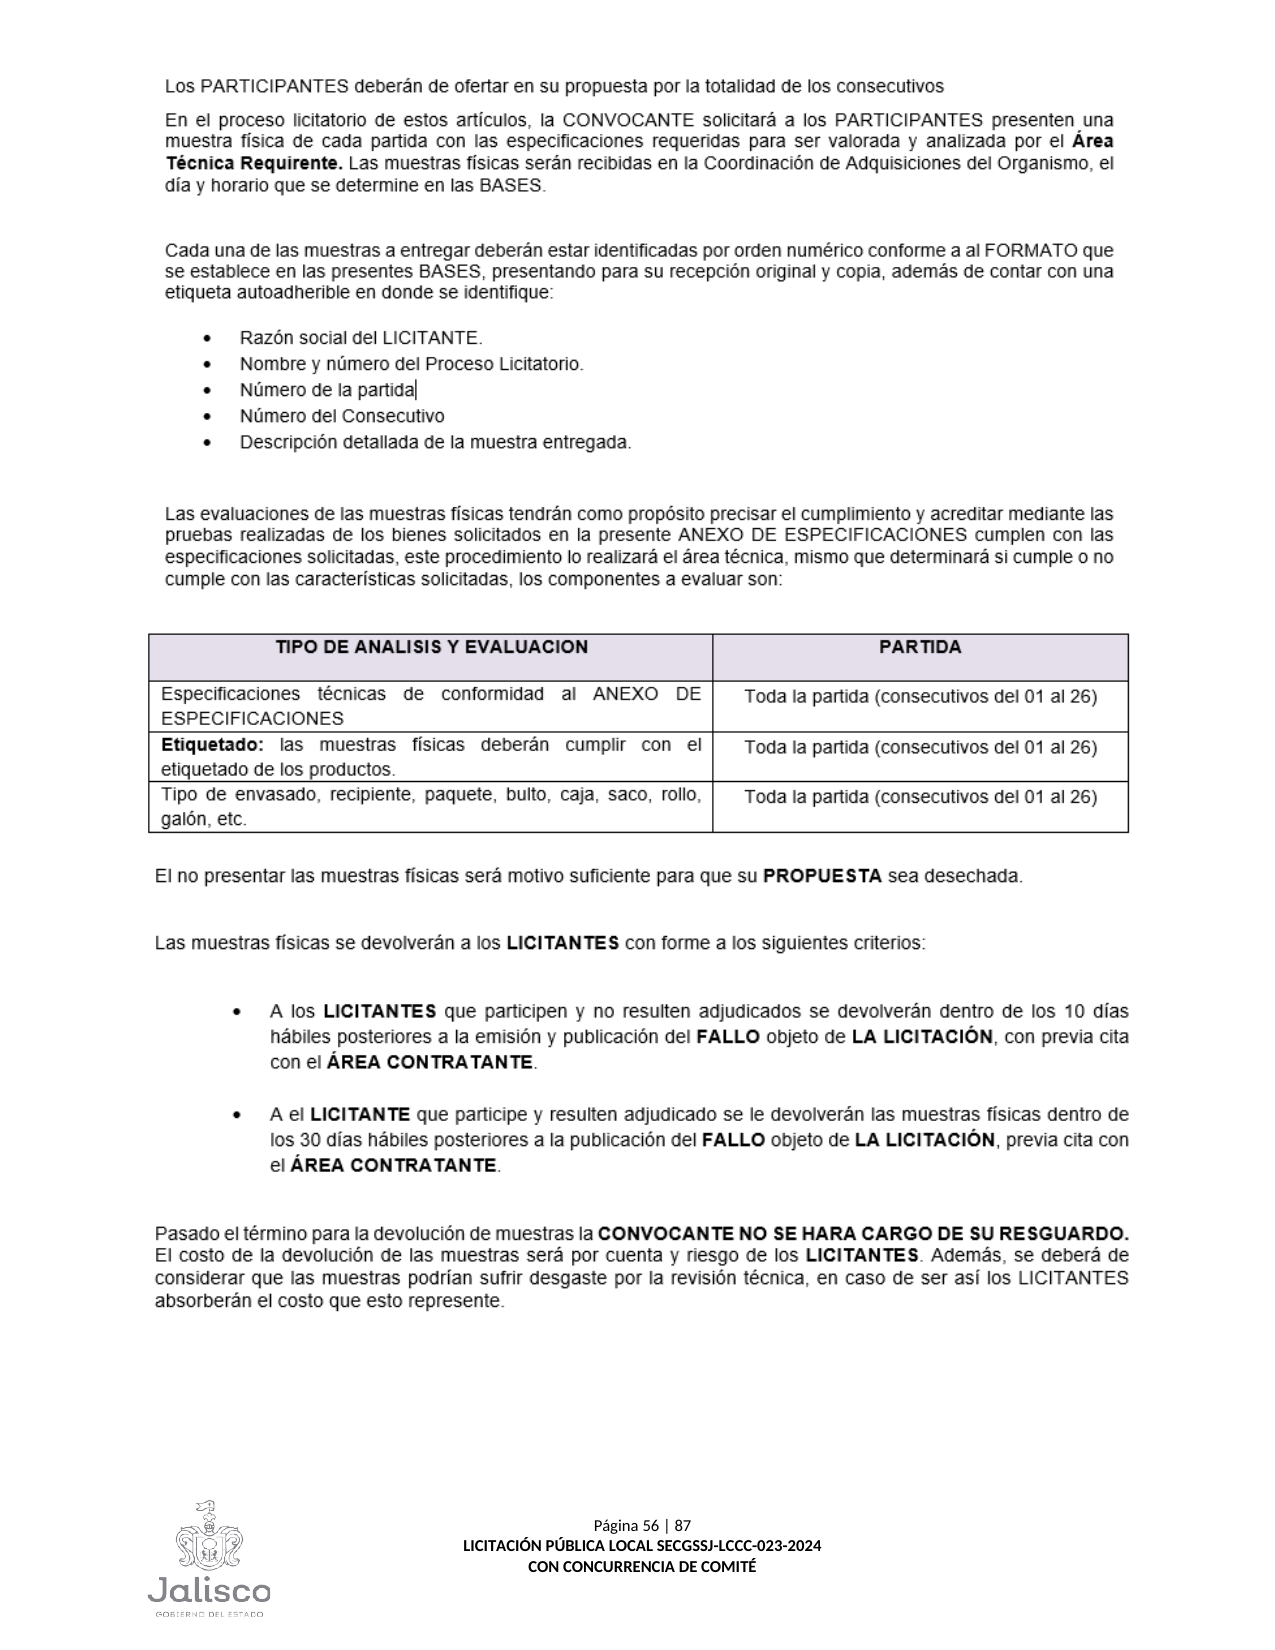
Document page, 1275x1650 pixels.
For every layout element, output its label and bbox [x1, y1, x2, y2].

picture [147, 73, 1137, 841]
picture [147, 865, 1137, 1318]
picture [147, 1500, 271, 1617]
